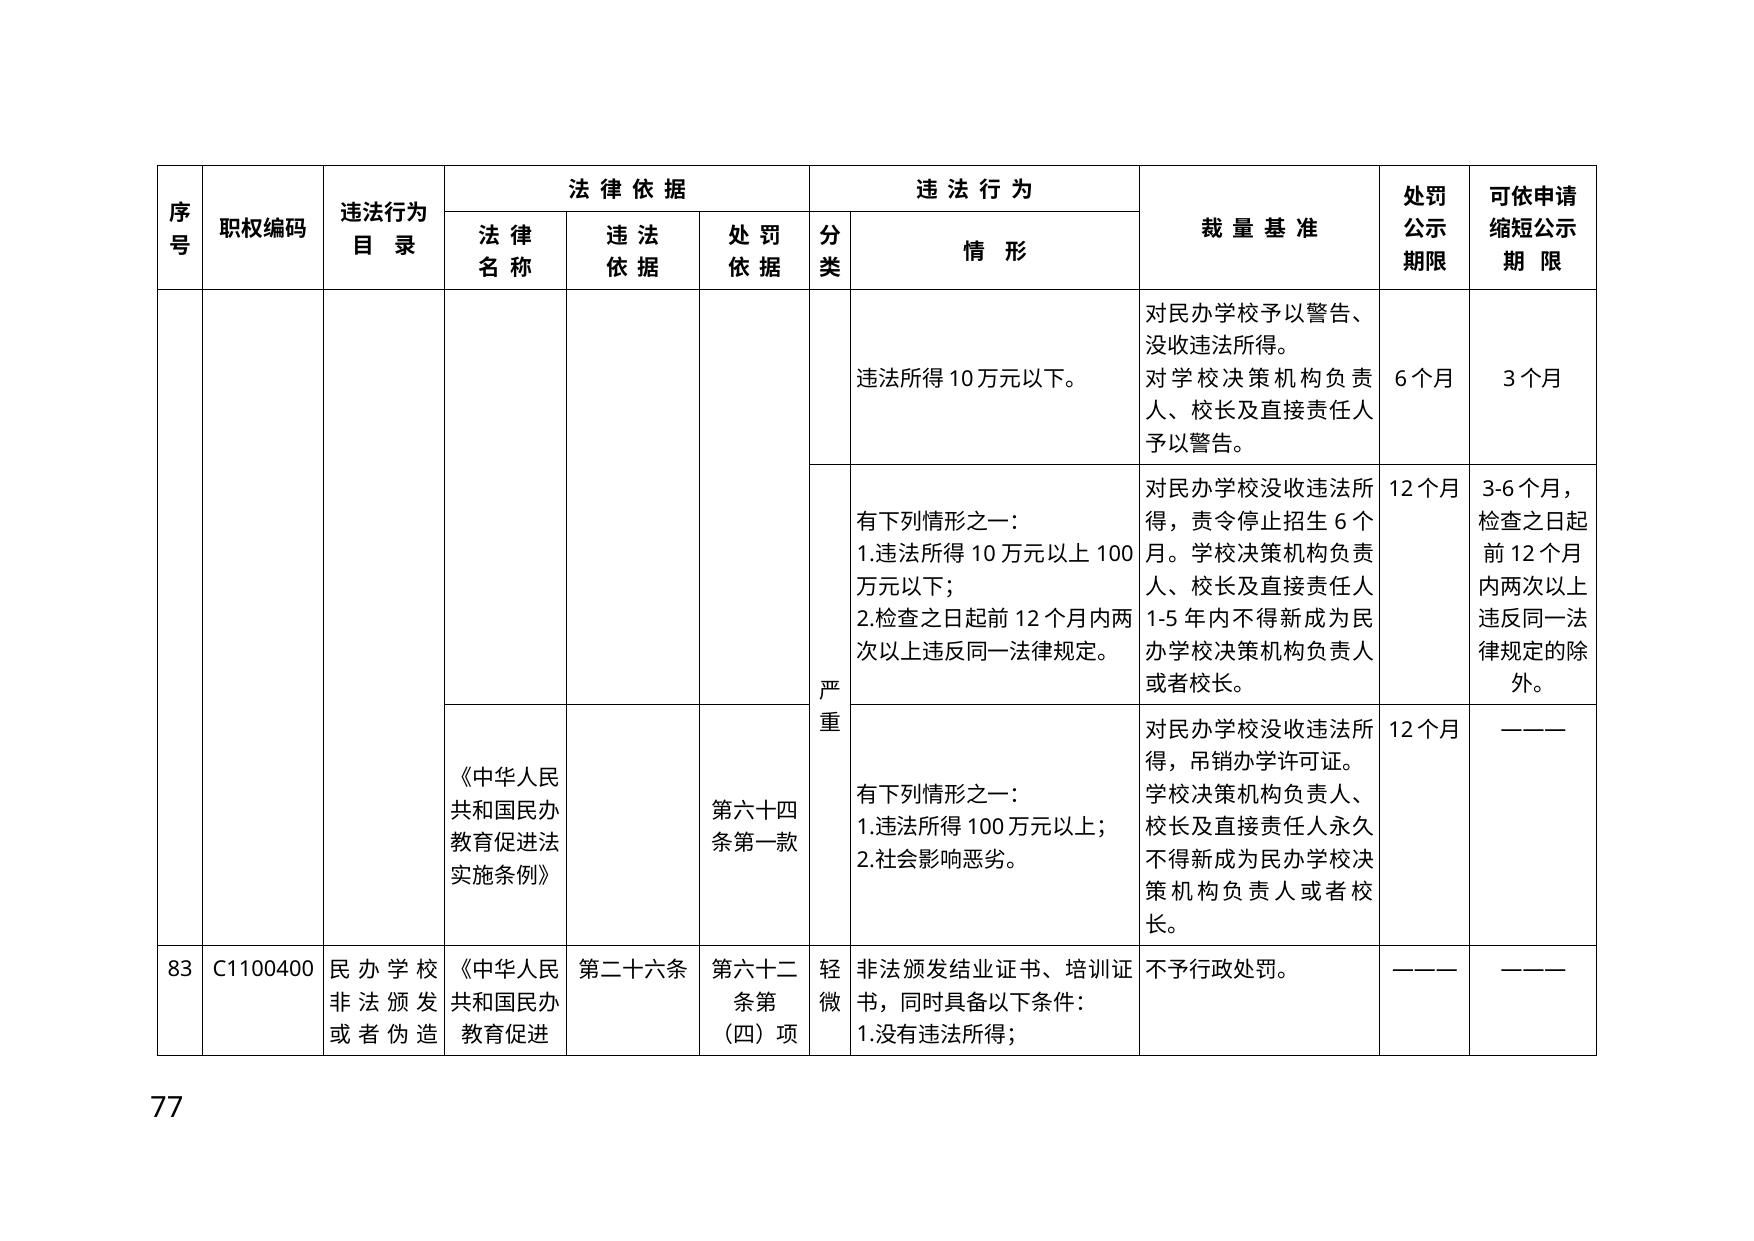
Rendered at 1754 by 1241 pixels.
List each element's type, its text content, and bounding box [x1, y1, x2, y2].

table_cell 违 法 依 据 [567, 212, 699, 288]
table_cell 对民办学校予以警告、没收违法所得。 对学校决策机构负责人、校长及直接责任人予以警告。 [1140, 290, 1379, 464]
table_cell 轻微 [810, 946, 850, 1055]
table_header 职权编码 [203, 166, 323, 288]
table_cell ——— [1380, 946, 1469, 1055]
table_cell 《中华人民共和国民办教育促进法实施条例》 [445, 705, 566, 945]
table_cell 严重 [810, 465, 850, 945]
table_header 序号 [158, 166, 202, 288]
table_cell 第二十六条 [567, 946, 699, 1055]
table_cell 第六十二条第（四）项 [700, 946, 809, 1055]
table_cell 3-6个月，检查之日起前12个月内两次以上违反同一法律规定的除外。 [1470, 465, 1596, 704]
table_cell 民办学校非法颁发或者伪造学历证书、结业证书、培训证书、职业资格证书。 [324, 946, 444, 1055]
table_cell 第六十四条第一款 [700, 705, 809, 945]
table_cell 情 形 [851, 212, 1139, 288]
table_cell 6个月 [1380, 290, 1469, 464]
table_header 可依申请 缩短公示 期 限 [1470, 166, 1596, 288]
table_cell [567, 705, 699, 945]
table_cell 有下列情形之一： 1.违法所得100万元以上； 2.社会影响恶劣。 [851, 705, 1139, 945]
table_cell 分 类 [810, 212, 850, 288]
table_cell 83 [158, 946, 202, 1055]
table_cell 对民办学校没收违法所得，责令停止招生6个月。学校决策机构负责人、校长及直接责任人1-5年内不得新成为民办学校决策机构负责人或者校长。 [1140, 465, 1379, 704]
table_header 违 法 行 为 [810, 166, 1139, 211]
table_cell 法 律 名 称 [445, 212, 566, 288]
table_cell 《中华人民共和国民办教育促进法》 [445, 946, 566, 1055]
table_cell 12个月 [1380, 465, 1469, 704]
table_cell C1100400 [203, 946, 323, 1055]
table_cell ——— [1470, 705, 1596, 945]
table_header 处罚 公示 期限 [1380, 166, 1469, 288]
table_cell 不予行政处罚。 [1140, 946, 1379, 1055]
table_cell ——— [1470, 946, 1596, 1055]
table_header 法 律 依 据 [445, 166, 809, 211]
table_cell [851, 946, 1139, 1055]
table_cell 对民办学校没收违法所得，吊销办学许可证。 学校决策机构负责人、校长及直接责任人永久不得新成为民办学校决策机构负责人或者校长。 [1140, 705, 1379, 945]
table_cell 12个月 [1380, 705, 1469, 945]
table_cell 有下列情形之一： 1.违法所得10万元以上100万元以下； 2.检查之日起前12个月内两次以上违反同一法律规定。 [851, 465, 1139, 704]
table_cell 3个月 [1470, 290, 1596, 464]
table_cell 违法所得10万元以下。 [851, 290, 1139, 464]
table_header 违法行为 目 录 [324, 166, 444, 288]
table_header 裁 量 基 准 [1140, 166, 1379, 288]
table_cell 处 罚 依 据 [700, 212, 809, 288]
table_cell 一般 [810, 290, 850, 464]
